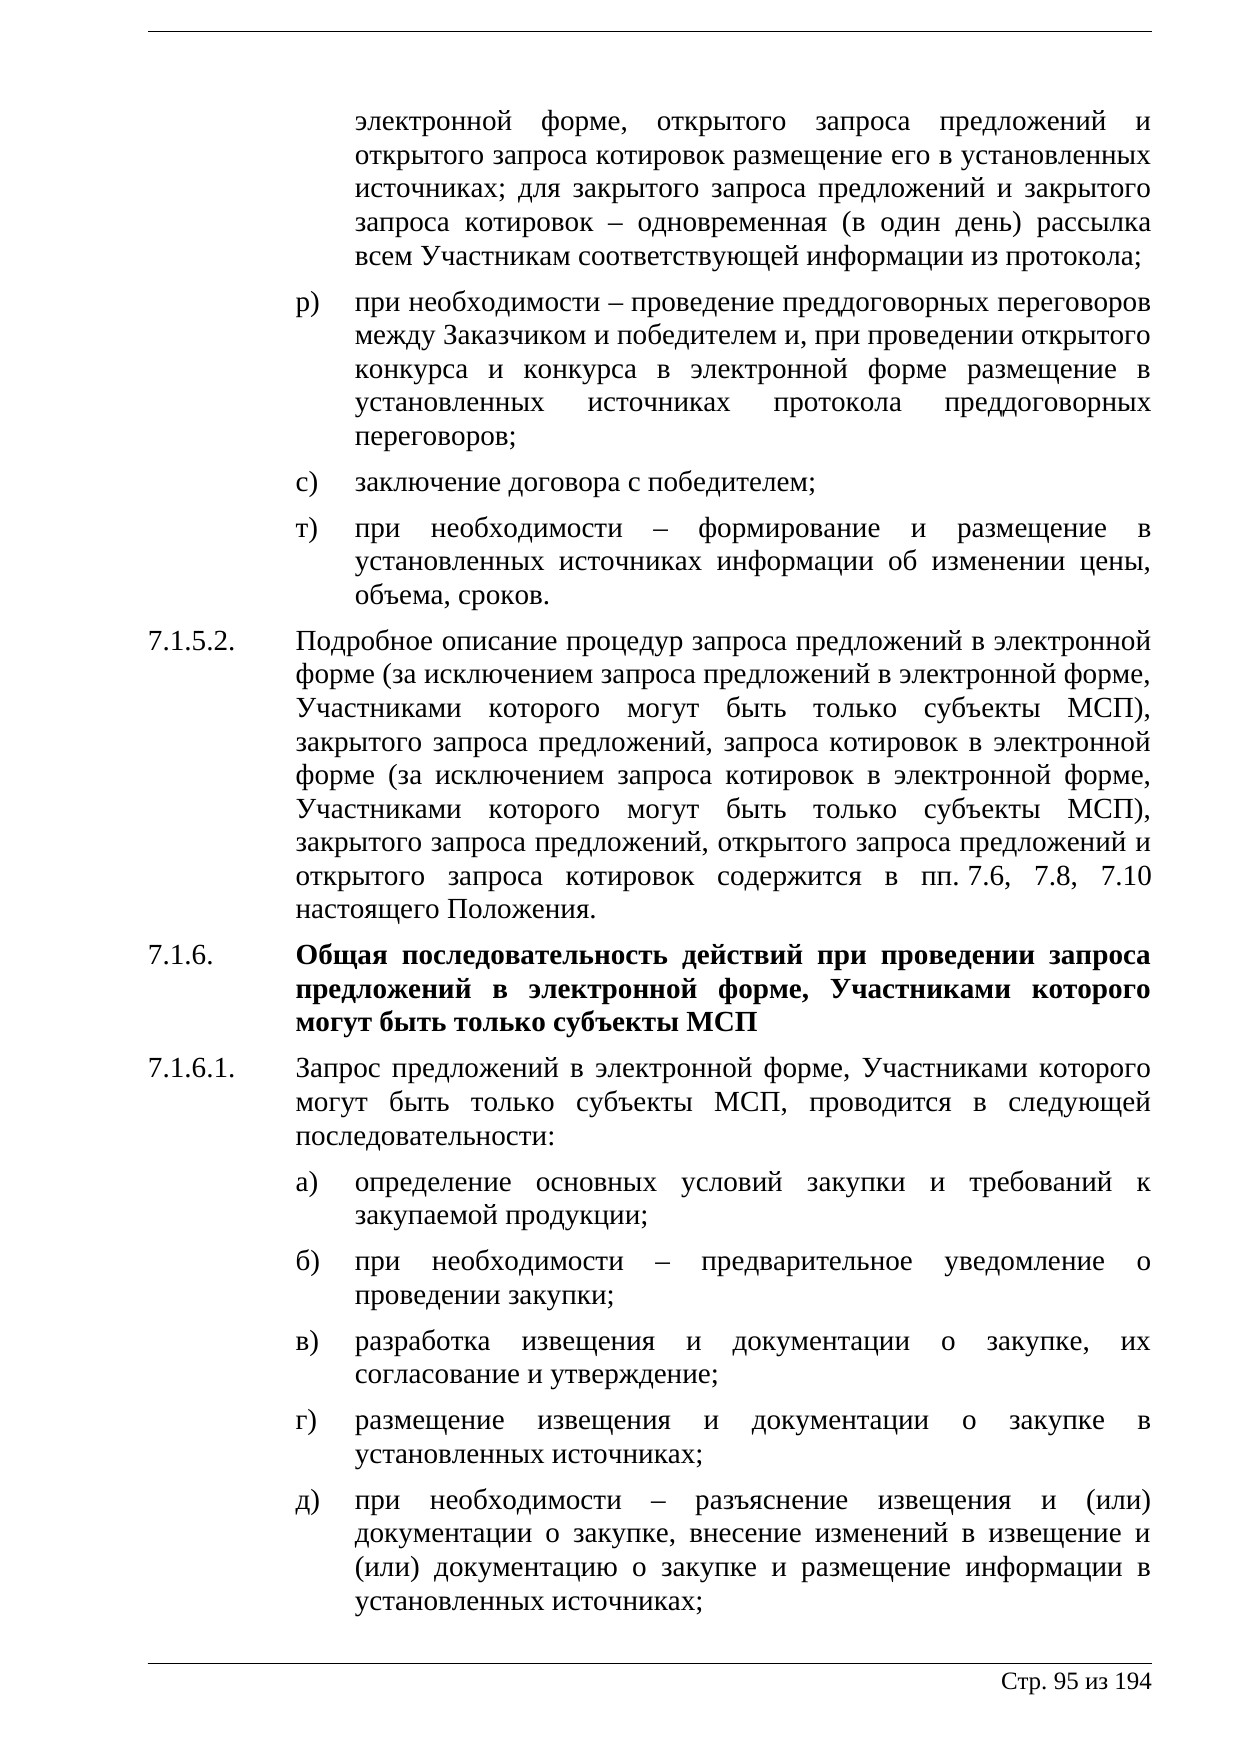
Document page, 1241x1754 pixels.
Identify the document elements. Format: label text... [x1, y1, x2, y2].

list разработка извещения и документации о закупке, их согласование и утверждение; [295, 1323, 1152, 1390]
list заключение договора с победителем; [295, 464, 1152, 497]
text Запрос предложений в электронной форме, Участниками которого могут быть только субъекты МСП, проводится в следующей последовательности: [148, 1051, 1152, 1151]
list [295, 103, 1152, 271]
list определение основных условий закупки и требований к закупаемой продукции; [295, 1164, 1152, 1231]
list при необходимости – разъяснение извещения и (или) документации о закупке, внесение изменений в извещение и (или) документацию о закупке и размещение информации в установленных источниках; [295, 1482, 1152, 1616]
list при необходимости – проведение преддоговорных переговоров между Заказчиком и победителем и, при проведении открытого конкурса и конкурса в электронной форме размещение в установленных источниках протокола преддоговорных переговоров; [295, 284, 1152, 451]
list Общая последовательность действий при проведении запроса предложений в электронной форме, Участниками которого могут быть только субъекты МСП [148, 937, 1152, 1038]
list при необходимости – предварительное уведомление о проведении закупки; [295, 1243, 1152, 1310]
list при необходимости – формирование и размещение в установленных источниках информации об изменении цены, объема, сроков. [295, 510, 1152, 611]
list размещение извещения и документации о закупке в установленных источниках; [295, 1402, 1152, 1469]
text Подробное описание процедур запроса предложений в электронной форме (за исключением запроса предложений в электронной форме, Участниками которого могут быть только субъекты МСП), закрытого запроса предложений, запроса котировок в электронной форме (за исключением запроса котировок в электронной форме, Участниками которого могут быть только субъекты МСП), закрытого запроса предложений, открытого запроса предложений и открытого запроса котировок содержится в пп. 7.6, 7.8, 7.10 настоящего Положения. [148, 623, 1152, 925]
